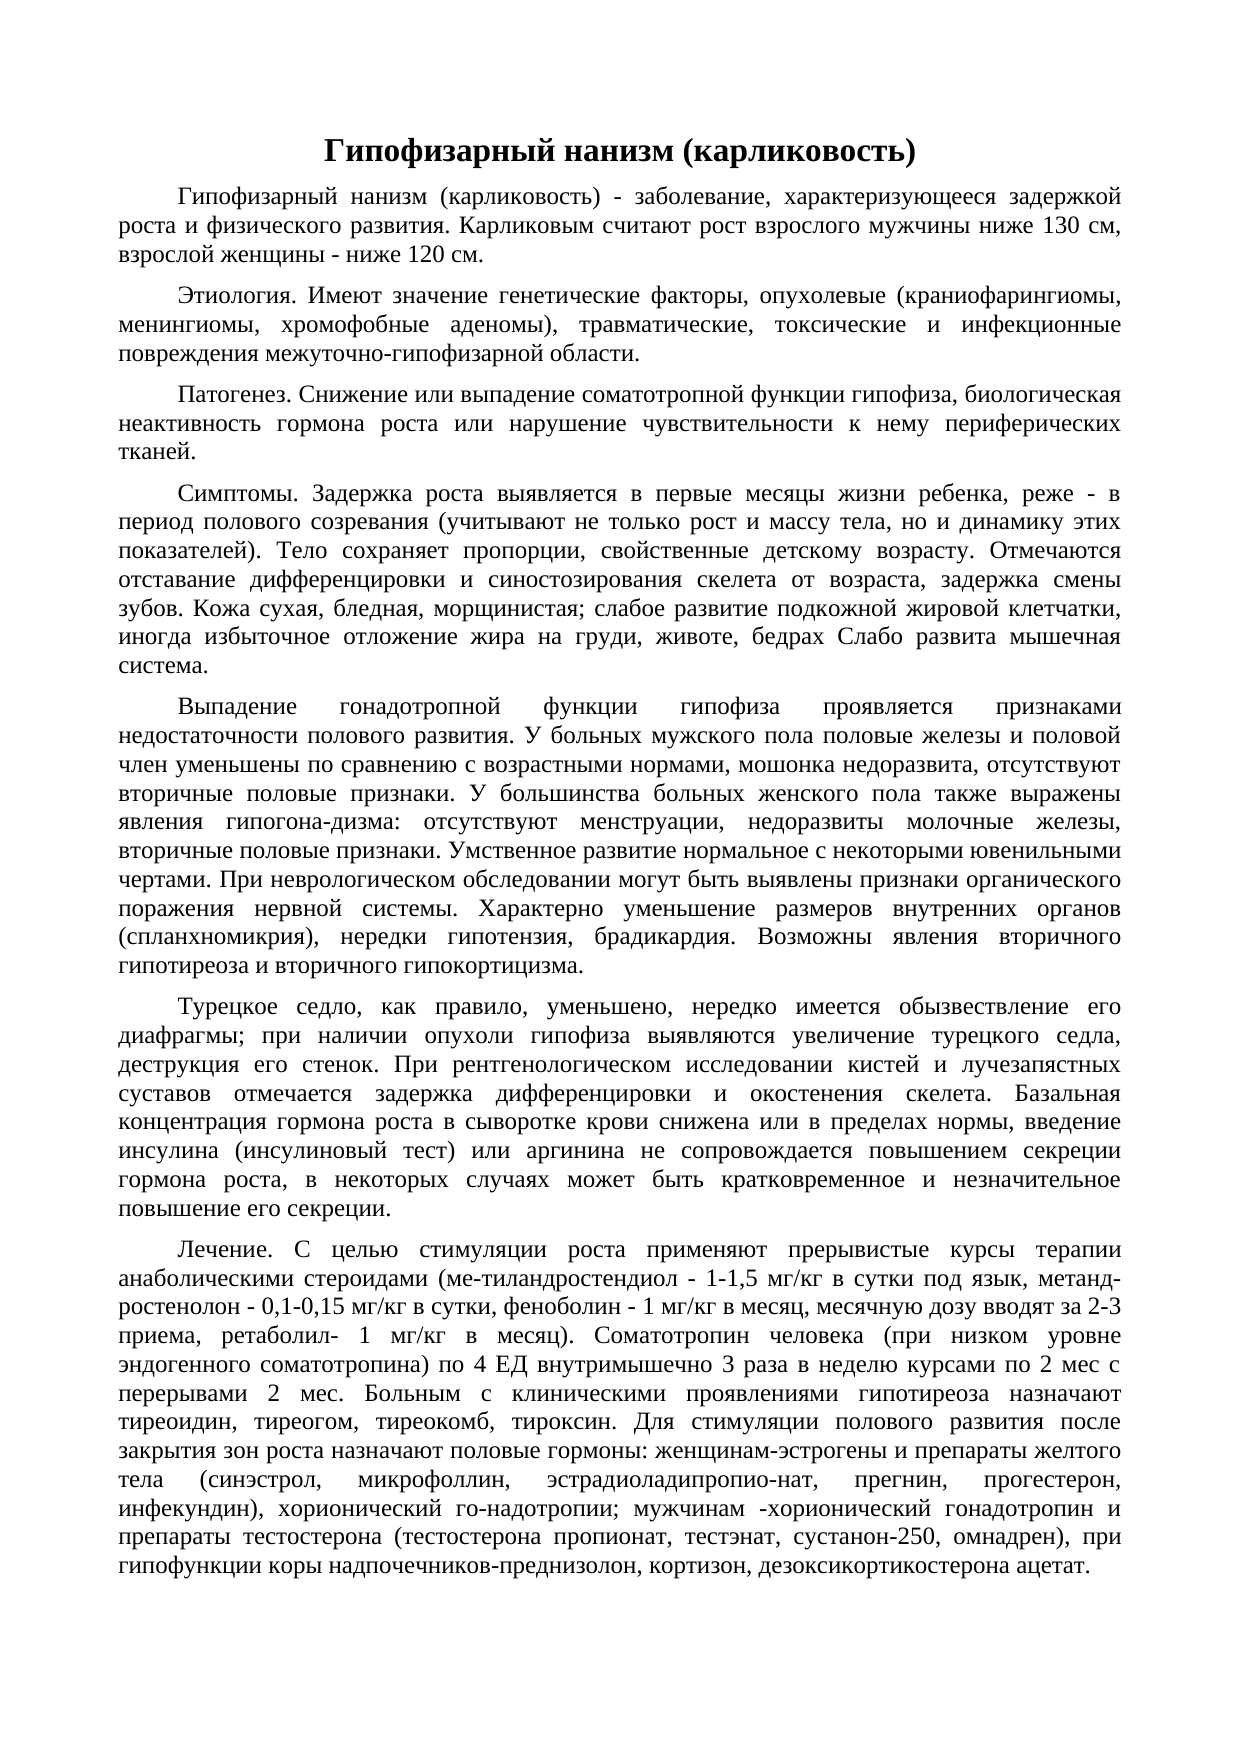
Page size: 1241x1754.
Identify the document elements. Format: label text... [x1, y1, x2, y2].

text Патогенез. Снижение или выпадение соматотропной функции гипофиза, биологическая неактивность гормона роста или нарушение чувствительности к нему периферических тканей. [118, 379, 1122, 465]
text Лечение. С целью стимуляции роста применяют прерывистые курсы терапии анаболическими стероидами (ме-тиландростендиол - 1-1,5 мг/кг в сутки под язык, метанд-ростенолон - 0,1-0,15 мг/кг в сутки, феноболин - 1 мг/кг в месяц, месячную дозу вводят за 2-3 приема, ретаболил- 1 мг/кг в месяц). Соматотропин человека (при низком уровне эндогенного соматотропина) по 4 ЕД внутримышечно 3 раза в неделю курсами по 2 мес с перерывами 2 мес. Больным с клиническими проявлениями гипотиреоза назначают тиреоидин, тиреогом, тиреокомб, тироксин. Для стимуляции полового развития после закрытия зон роста назначают половые гормоны: женщинам-эстрогены и препараты желтого тела (синэстрол, микрофоллин, эстрадиоладипропио-нат, прегнин, прогестерон, инфекундин), хорионический го-надотропии; мужчинам -хорионический гонадотропин и препараты тестостерона (тестостерона пропионат, тестэнат, сустанон-250, омнадрен), при гипофункции коры надпочечников-преднизолон, кортизон, дезоксикортикостерона ацетат. [118, 1234, 1122, 1579]
text Гипофизарный нанизм (карликовость) [118, 131, 1122, 169]
text Гипофизарный нанизм (карликовость) - заболевание, характеризующееся задержкой роста и физического развития. Карликовым считают рост взрослого мужчины ниже 130 см, взрослой женщины - ниже 120 см. [118, 181, 1122, 268]
text Выпадение гонадотропной функции гипофиза проявляется признаками недостаточности полового развития. У больных мужского пола половые железы и половой член уменьшены по сравнению с возрастными нормами, мошонка недоразвита, отсутствуют вторичные половые признаки. У большинства больных женского пола также выражены явления гипогона-дизма: отсутствуют менструации, недоразвиты молочные железы, вторичные половые признаки. Умственное развитие нормальное с некоторыми ювенильными чертами. При неврологическом обследовании могут быть выявлены признаки органического поражения нервной системы. Характерно уменьшение размеров внутренних органов (спланхномикрия), нередки гипотензия, брадикардия. Возможны явления вторичного гипотиреоза и вторичного гипокортицизма. [118, 691, 1122, 979]
text Симптомы. Задержка роста выявляется в первые месяцы жизни ребенка, реже - в период полового созревания (учитывают не только рост и массу тела, но и динамику этих показателей). Тело сохраняет пропорции, свойственные детскому возрасту. Отмечаются отставание дифференцировки и синостозирования скелета от возраста, задержка смены зубов. Кожа сухая, бледная, морщинистая; слабое развитие подкожной жировой клетчатки, иногда избыточное отложение жира на груди, животе, бедрах Слабо развита мышечная система. [118, 478, 1122, 679]
text Турецкое седло, как правило, уменьшено, нередко имеется обызвествление его диафрагмы; при наличии опухоли гипофиза выявляются увеличение турецкого седла, деструкция его стенок. При рентгенологическом исследовании кистей и лучезапястных суставов отмечается задержка дифференцировки и окостенения скелета. Базальная концентрация гормона роста в сыворотке крови снижена или в пределах нормы, введение инсулина (инсулиновый тест) или аргинина не сопровождается повышением секреции гормона роста, в некоторых случаях может быть кратковременное и незначительное повышение его секреции. [118, 991, 1122, 1221]
text Этиология. Имеют значение генетические факторы, опухолевые (краниофарингиомы, менингиомы, хромофобные аденомы), травматические, токсические и инфекционные повреждения межуточно-гипофизарной области. [118, 280, 1122, 366]
